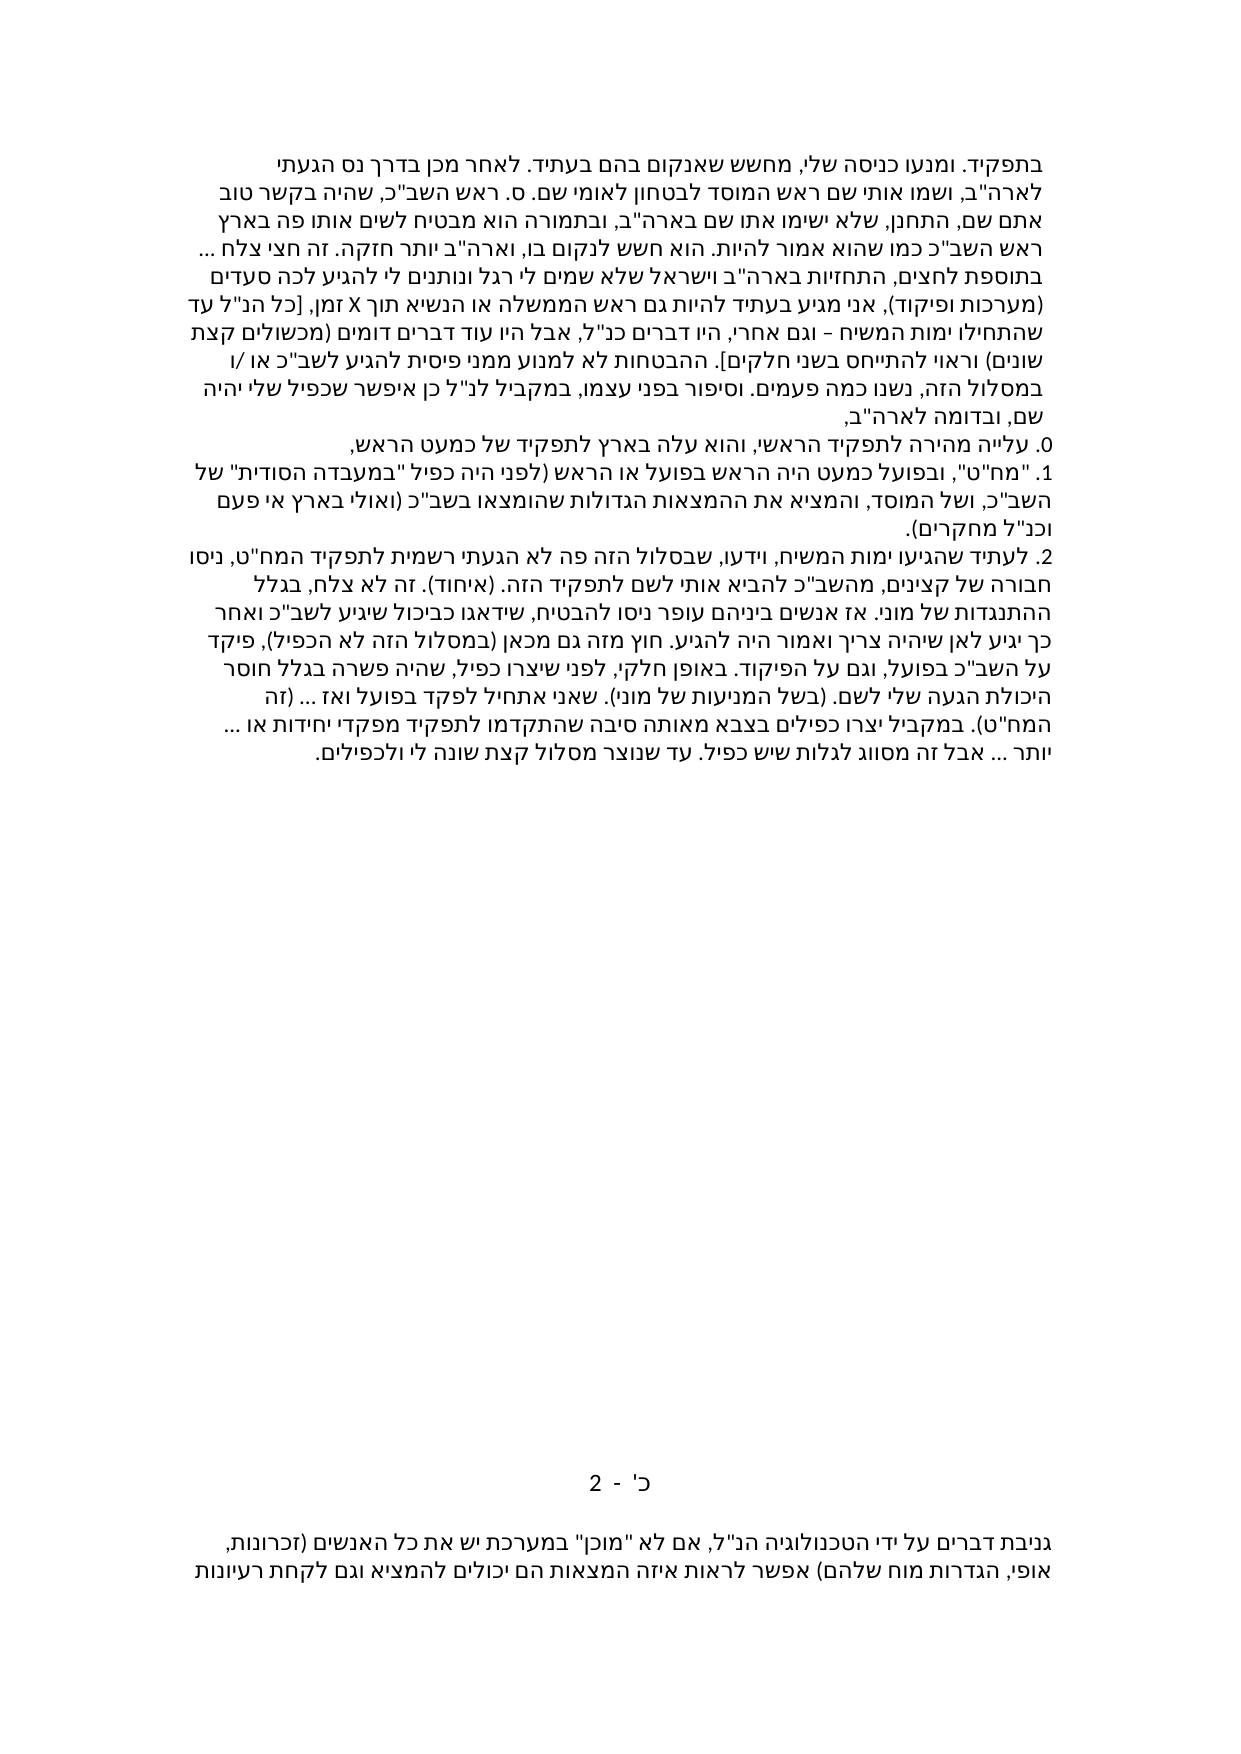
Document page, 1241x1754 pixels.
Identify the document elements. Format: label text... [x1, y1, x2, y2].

text 1. "מח"ט", ובפועל כמעט היה הראש בפועל או הראש (לפני היה כפיל "במעבדה הסודית" של השב"כ, ושל המוסד, והמציא את ההמצאות הגדולות שהומצאו בשב"כ (ואולי בארץ אי פעם וכנ"ל מחקרים). [187, 458, 1053, 542]
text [187, 1528, 1053, 1584]
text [187, 150, 1044, 430]
text כ' - 2 [187, 1467, 1053, 1497]
text 2. לעתיד שהגיעו ימות המשיח, וידעו, שבסלול הזה פה לא הגעתי רשמית לתפקיד המח"ט, ניסו חבורה של קצינים, מהשב"כ להביא אותי לשם לתפקיד הזה. (איחוד). זה לא צלח, בגלל ההתנגדות של מוני. אז אנשים ביניהם עופר ניסו להבטיח, שידאגו כביכול שיגיע לשב"כ ואחר כך יגיע לאן שיהיה צריך ואמור היה להגיע. חוץ מזה גם מכאן (במסלול הזה לא הכפיל), פיקד על השב"כ בפועל, וגם על הפיקוד. באופן חלקי, לפני שיצרו כפיל, שהיה פשרה בגלל חוסר היכולת הגעה שלי לשם. (בשל המניעות של מוני). שאני אתחיל לפקד בפועל ואז ... (זה המח"ט). במקביל יצרו כפילים בצבא מאותה סיבה שהתקדמו לתפקיד מפקדי יחידות או ... יותר ... אבל זה מסווג לגלות שיש כפיל. עד שנוצר מסלול קצת שונה לי ולכפילים. [187, 542, 1053, 766]
text 0. עלייה מהירה לתפקיד הראשי, והוא עלה בארץ לתפקיד של כמעט הראש, [187, 430, 1053, 458]
